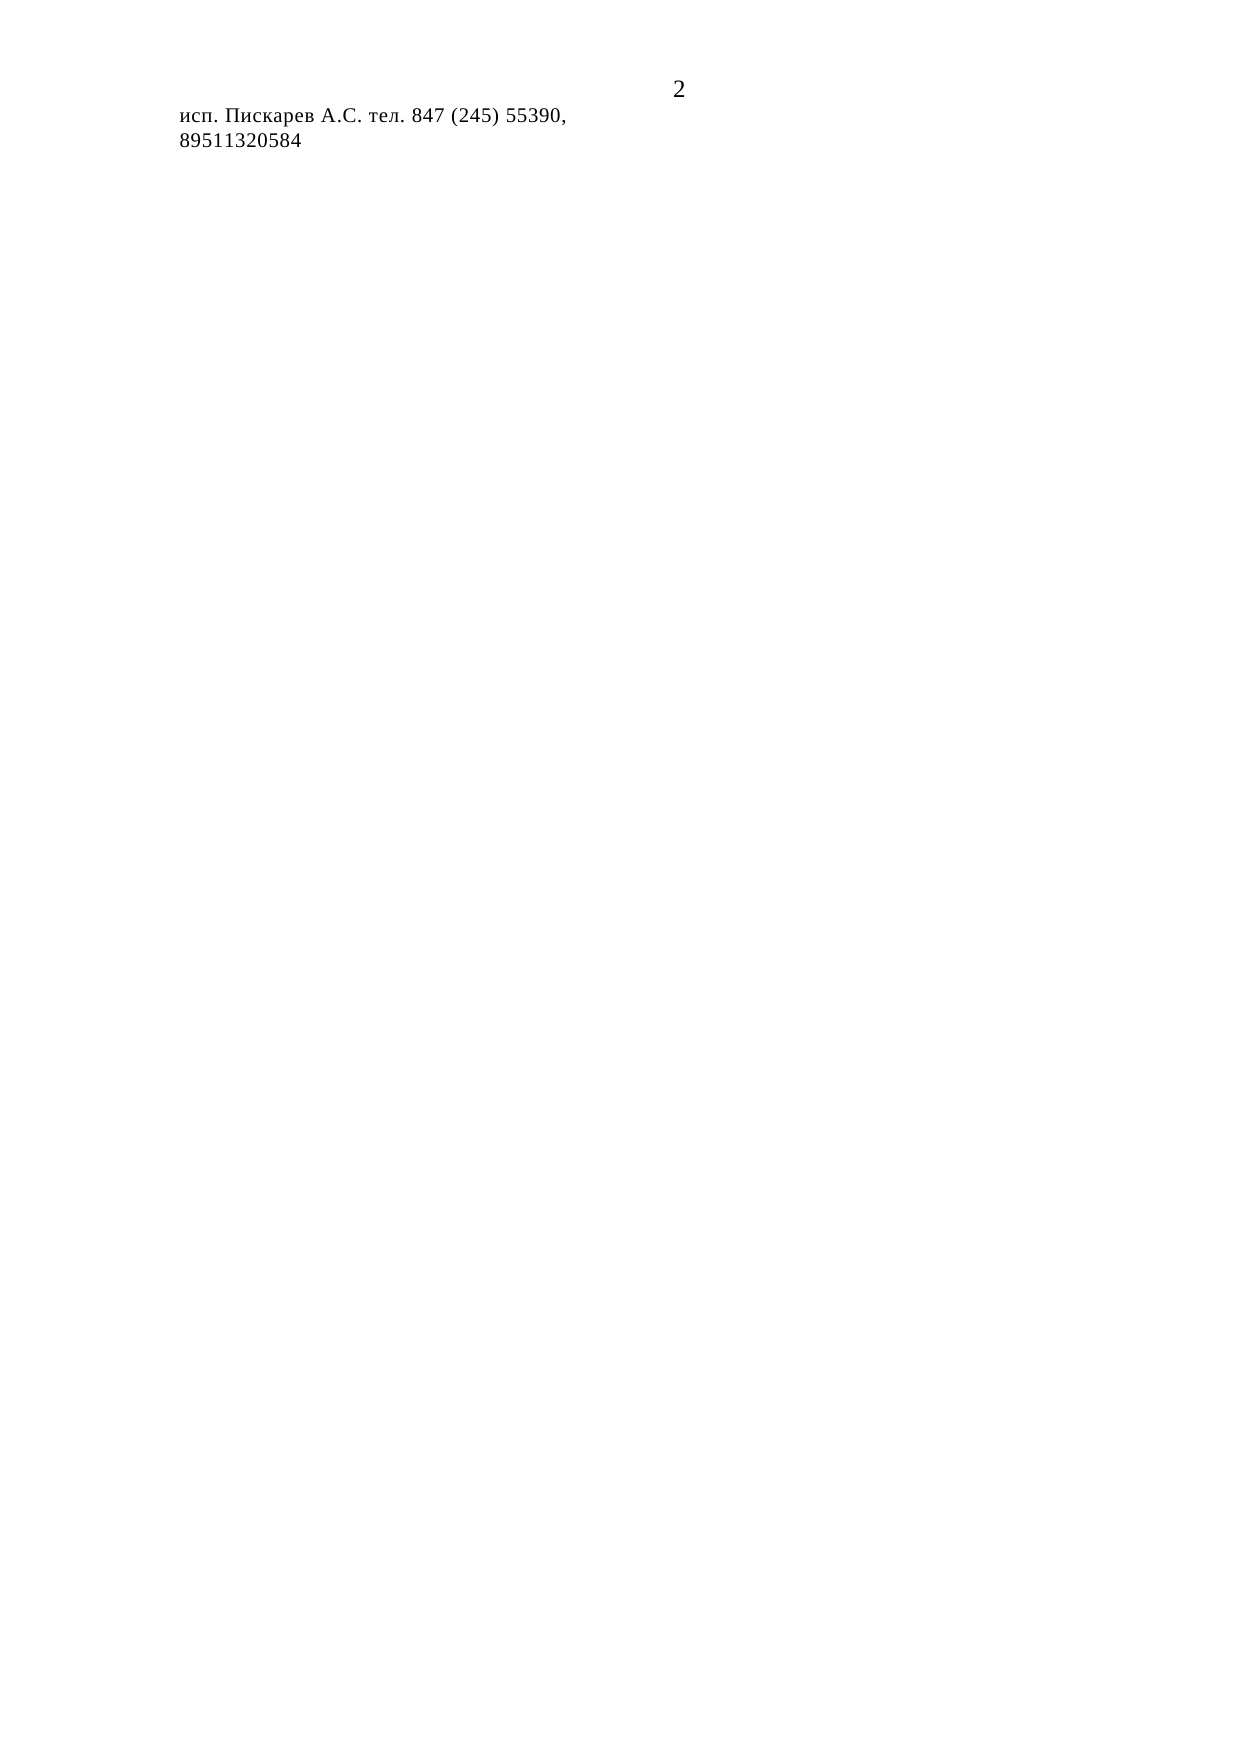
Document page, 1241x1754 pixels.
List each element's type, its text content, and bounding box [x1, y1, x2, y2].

text исп. Пискарев А.С. тел. 847 (245) 55390, 89511320584 [179, 103, 1181, 153]
